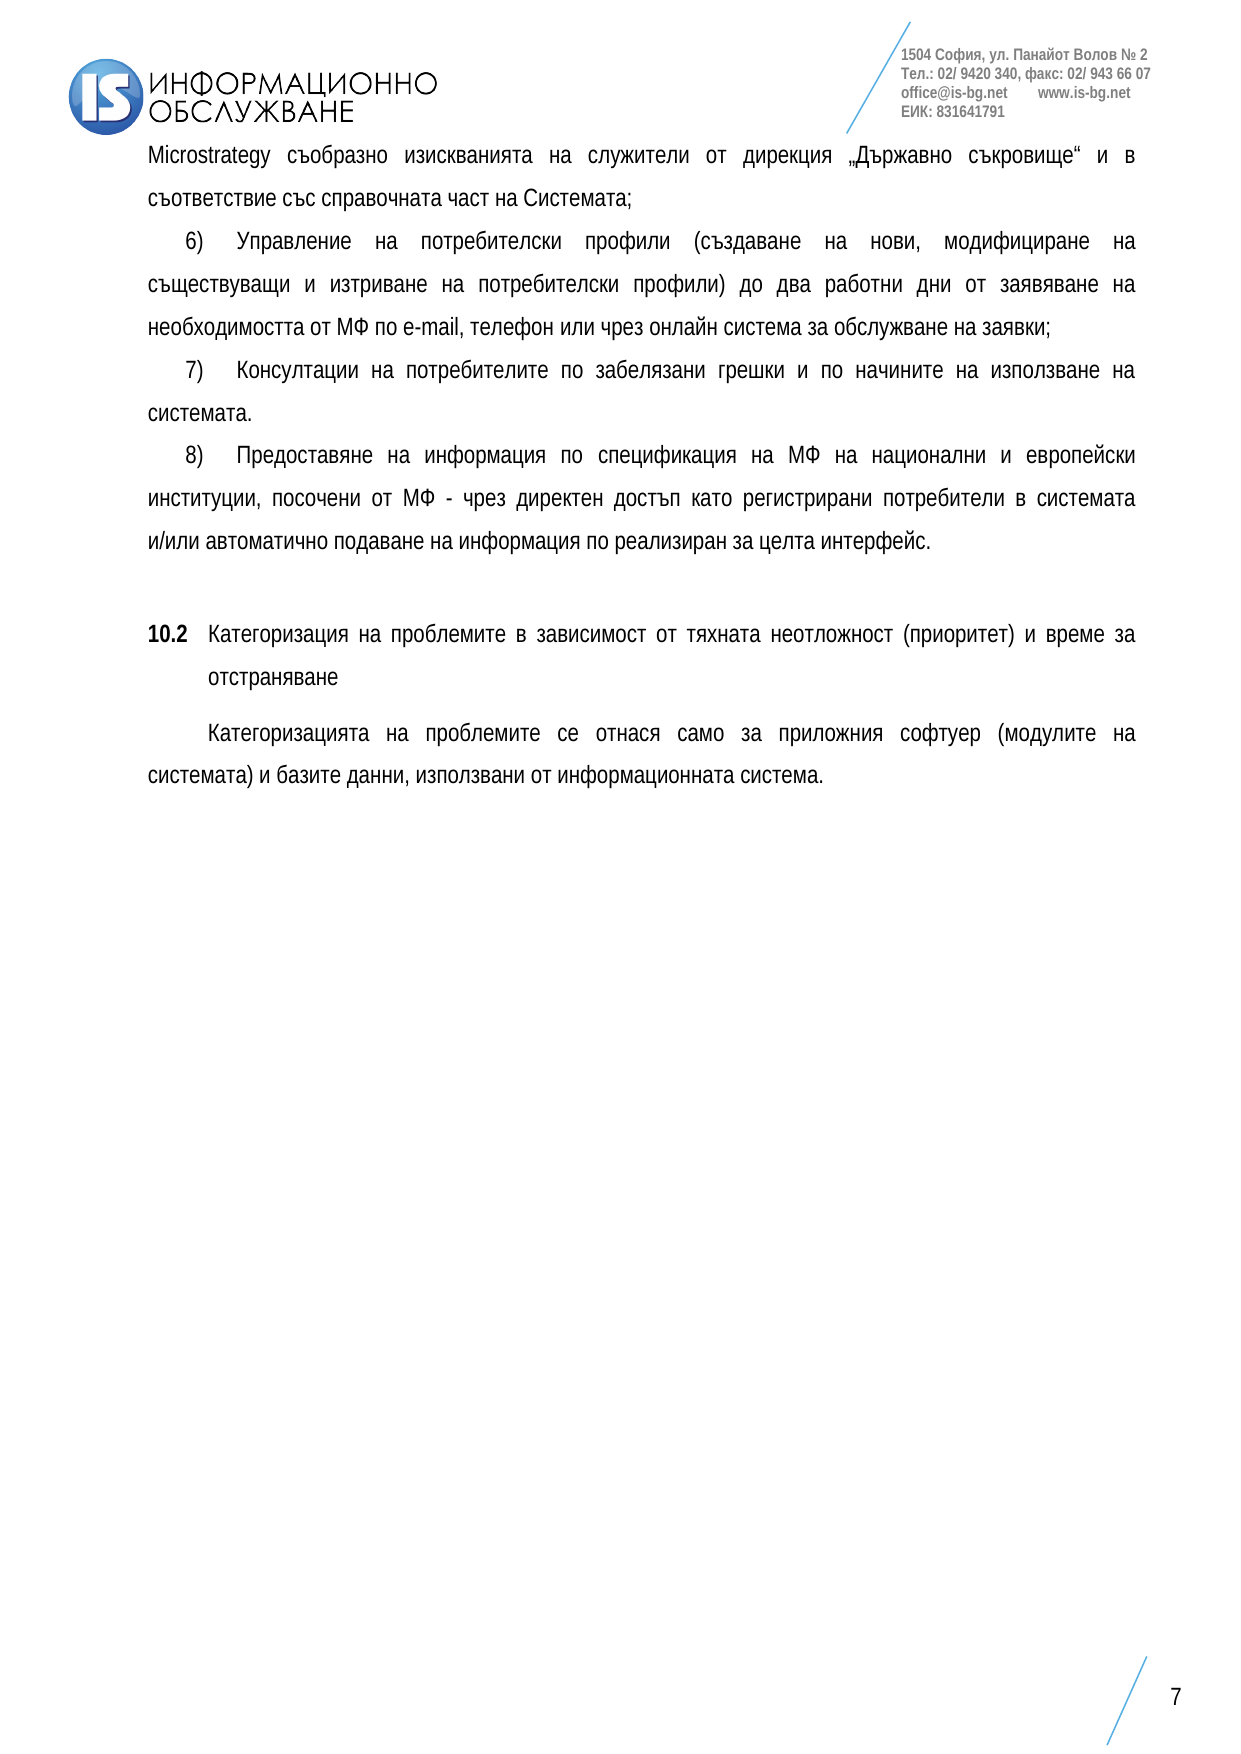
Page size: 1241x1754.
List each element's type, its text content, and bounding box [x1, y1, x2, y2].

subtitle Категоризация на проблемите в зависимост от тяхната неотложност (приоритет) и време за отстраняване [148, 619, 1137, 691]
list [148, 140, 1137, 212]
picture [60, 52, 447, 148]
list Управление на потребителски профили (създаване на нови, модифициране на съществуващи и изтриване на потребителски профили) до два работни дни от заявяване на необходимостта от МФ по e-mail, телефон или чрез онлайн система за обслужване на заявки; [148, 226, 1137, 340]
text Категоризацията на проблемите се отнася само за приложния софтуер (модулите на системата) и базите данни, използвани от информационната система. [148, 718, 1137, 789]
list Консултации на потребителите по забелязани грешки и по начините на използване на системата. [148, 355, 1137, 426]
list Предоставяне на информация по спецификация на МФ на национални и европейски институции, посочени от МФ - чрез директен достъп като регистрирани потребители в системата и/или автоматично подаване на информация по реализиран за целта интерфейс. [148, 441, 1137, 555]
